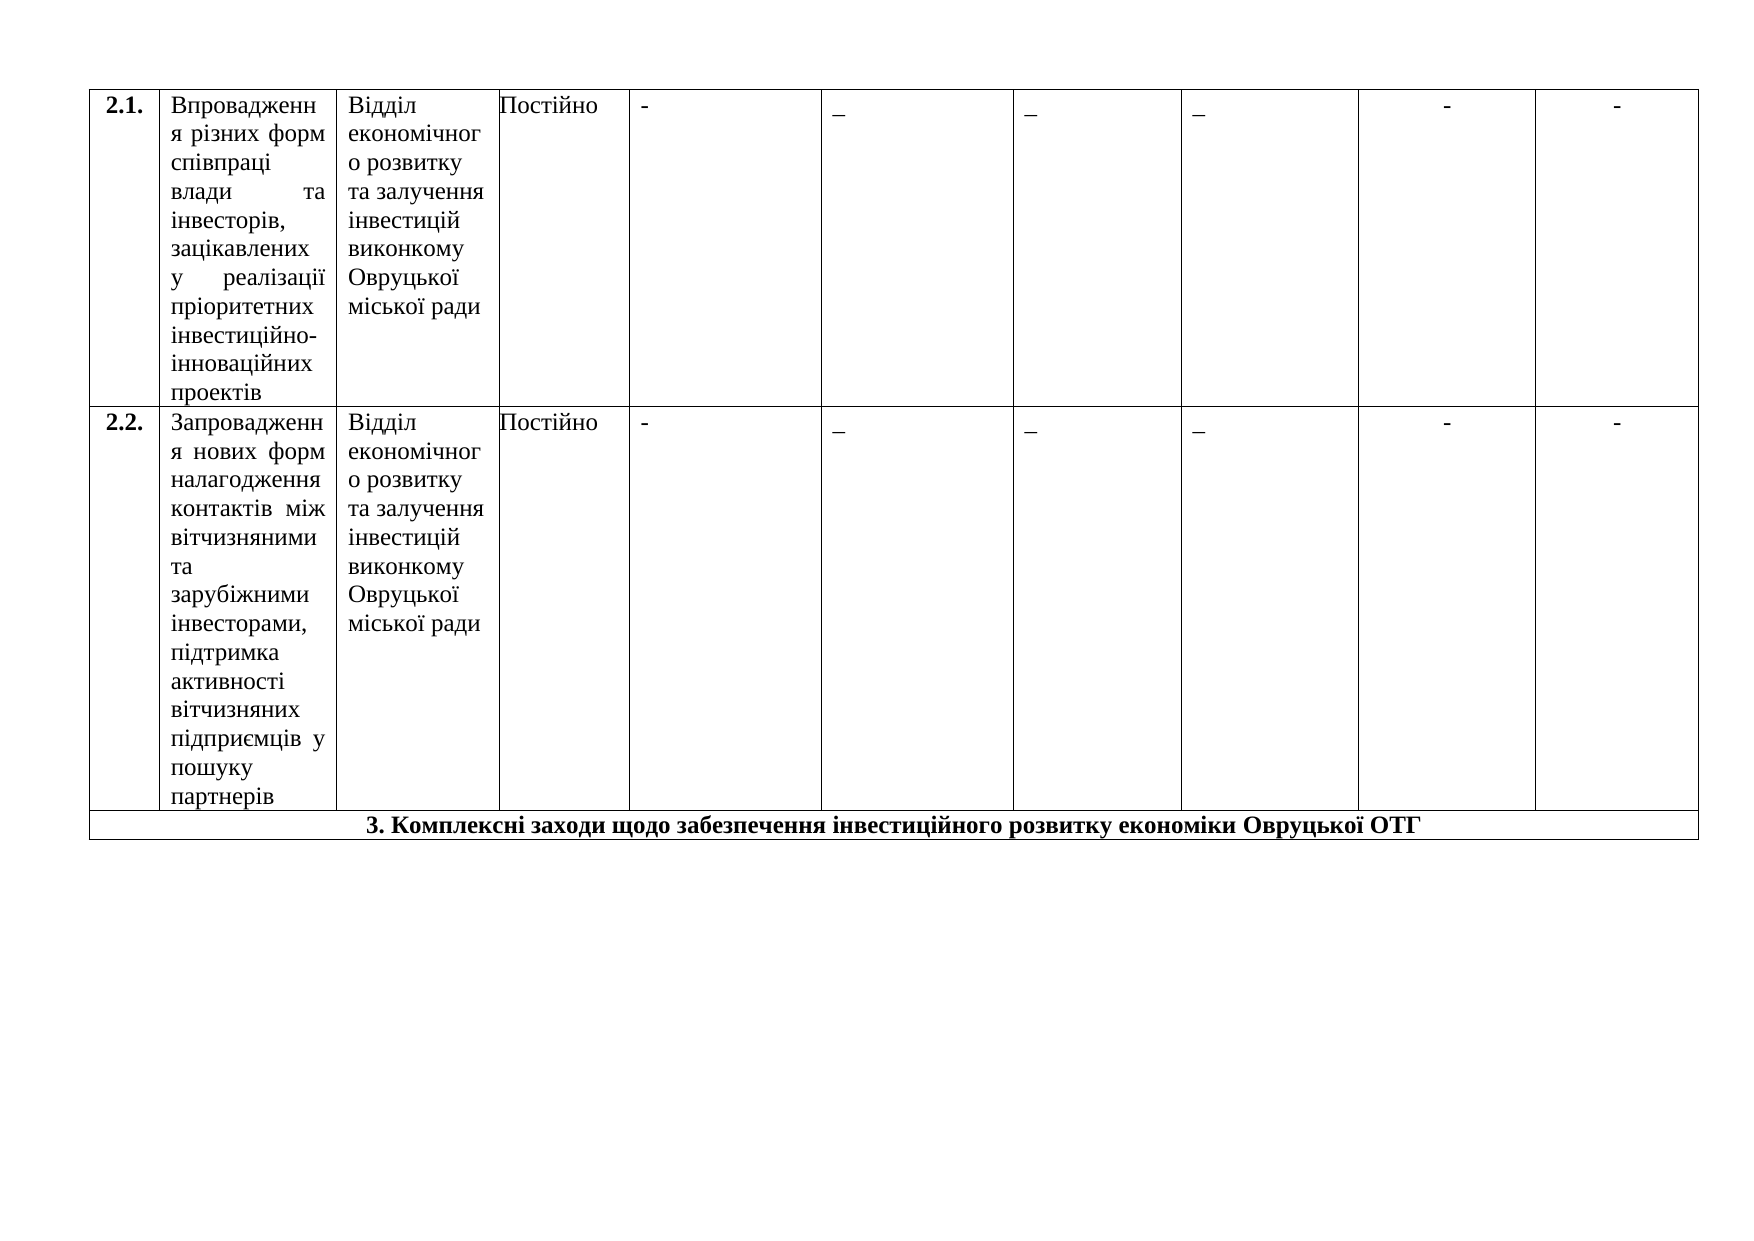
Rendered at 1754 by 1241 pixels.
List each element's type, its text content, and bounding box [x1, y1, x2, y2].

table_cell _ [822, 90, 1013, 406]
table_cell - [1536, 90, 1698, 406]
table_cell - [630, 90, 821, 406]
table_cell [337, 90, 499, 406]
table_cell Запровадження нових форм налагодження контактів між вітчизняними та зарубіжними інвесторами, підтримка активності вітчизняних підприємців у пошуку партнерів [160, 407, 336, 809]
table_cell Постійно [500, 407, 629, 809]
table_cell 2.2. [90, 407, 159, 809]
table_cell _ [1014, 90, 1181, 406]
table_cell - [1359, 407, 1535, 809]
table_cell 3. Комплексні заходи щодо забезпечення інвестиційного розвитку економіки Овруцької ОТГ [90, 811, 1698, 839]
table_cell - [1536, 407, 1698, 809]
table_cell 2.1. [90, 90, 159, 406]
table_cell - [1359, 90, 1535, 406]
table_cell _ [1014, 407, 1181, 809]
table_cell - [630, 407, 821, 809]
table_cell _ [822, 407, 1013, 809]
table_cell _ [1182, 90, 1358, 406]
table_cell _ [1182, 407, 1358, 809]
table_cell Відділ економічного розвитку та залучення інвестицій виконкому Овруцької міської ради [337, 407, 499, 809]
table_cell Впровадження різних форм співпраці влади та інвесторів, зацікавлених у реалізації пріоритетних інвестиційно-інноваційних проектів [160, 90, 336, 406]
table_cell Постійно [500, 90, 629, 406]
